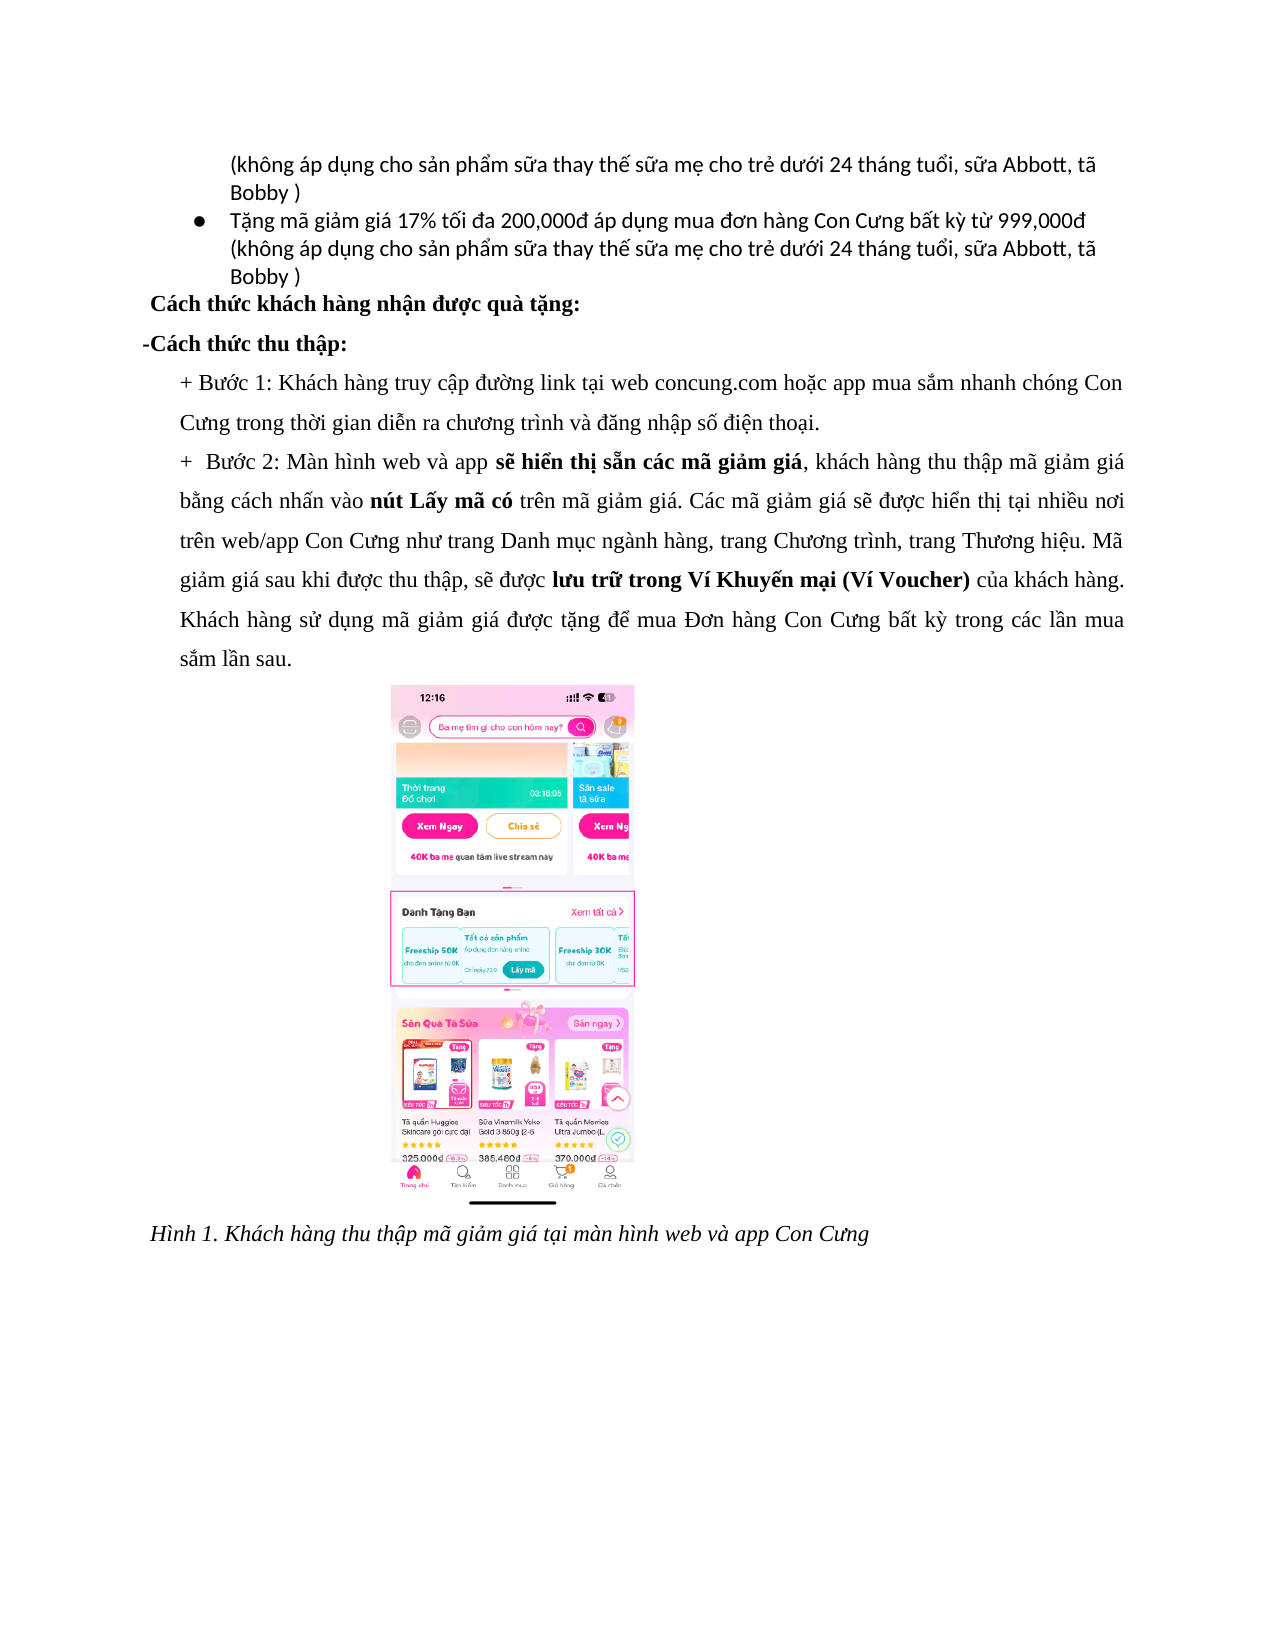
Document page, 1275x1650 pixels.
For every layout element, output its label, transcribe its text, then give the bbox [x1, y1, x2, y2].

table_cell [150, 150, 1121, 290]
text + Bước 2: Màn hình web và app sẽ hiển thị sẵn các mã giảm giá, khách hàng thu thập mã giảm giá bằng cách nhấn vào nút Lấy mã có trên mã giảm giá. Các mã giảm giá sẽ được hiển thị tại nhiều nơi trên web/app Con Cưng như trang Danh mục ngành hàng, trang Chương trình, trang Thương hiệu. Mã giảm giá sau khi được thu thập, sẽ được lưu trữ trong Ví Khuyến mại (Ví Voucher) của khách hàng. Khách hàng sử dụng mã giảm giá được tặng để mua Đơn hàng Con Cưng bất kỳ trong các lần mua sắm lần sau. [179, 448, 1125, 672]
text Cách thức khách hàng nhận được quà tặng: [150, 290, 1125, 316]
picture [385, 685, 641, 1207]
list Cách thức thu thập: [142, 329, 1125, 356]
text + Bước 1: Khách hàng truy cập đường link tại web concung.com hoặc app mua sắm nhanh chóng Con Cưng trong thời gian diễn ra chương trình và đăng nhập số điện thoại. [179, 369, 1125, 435]
text Hình 1. Khách hàng thu thập mã giảm giá tại màn hình web và app Con Cưng [150, 1220, 1125, 1246]
